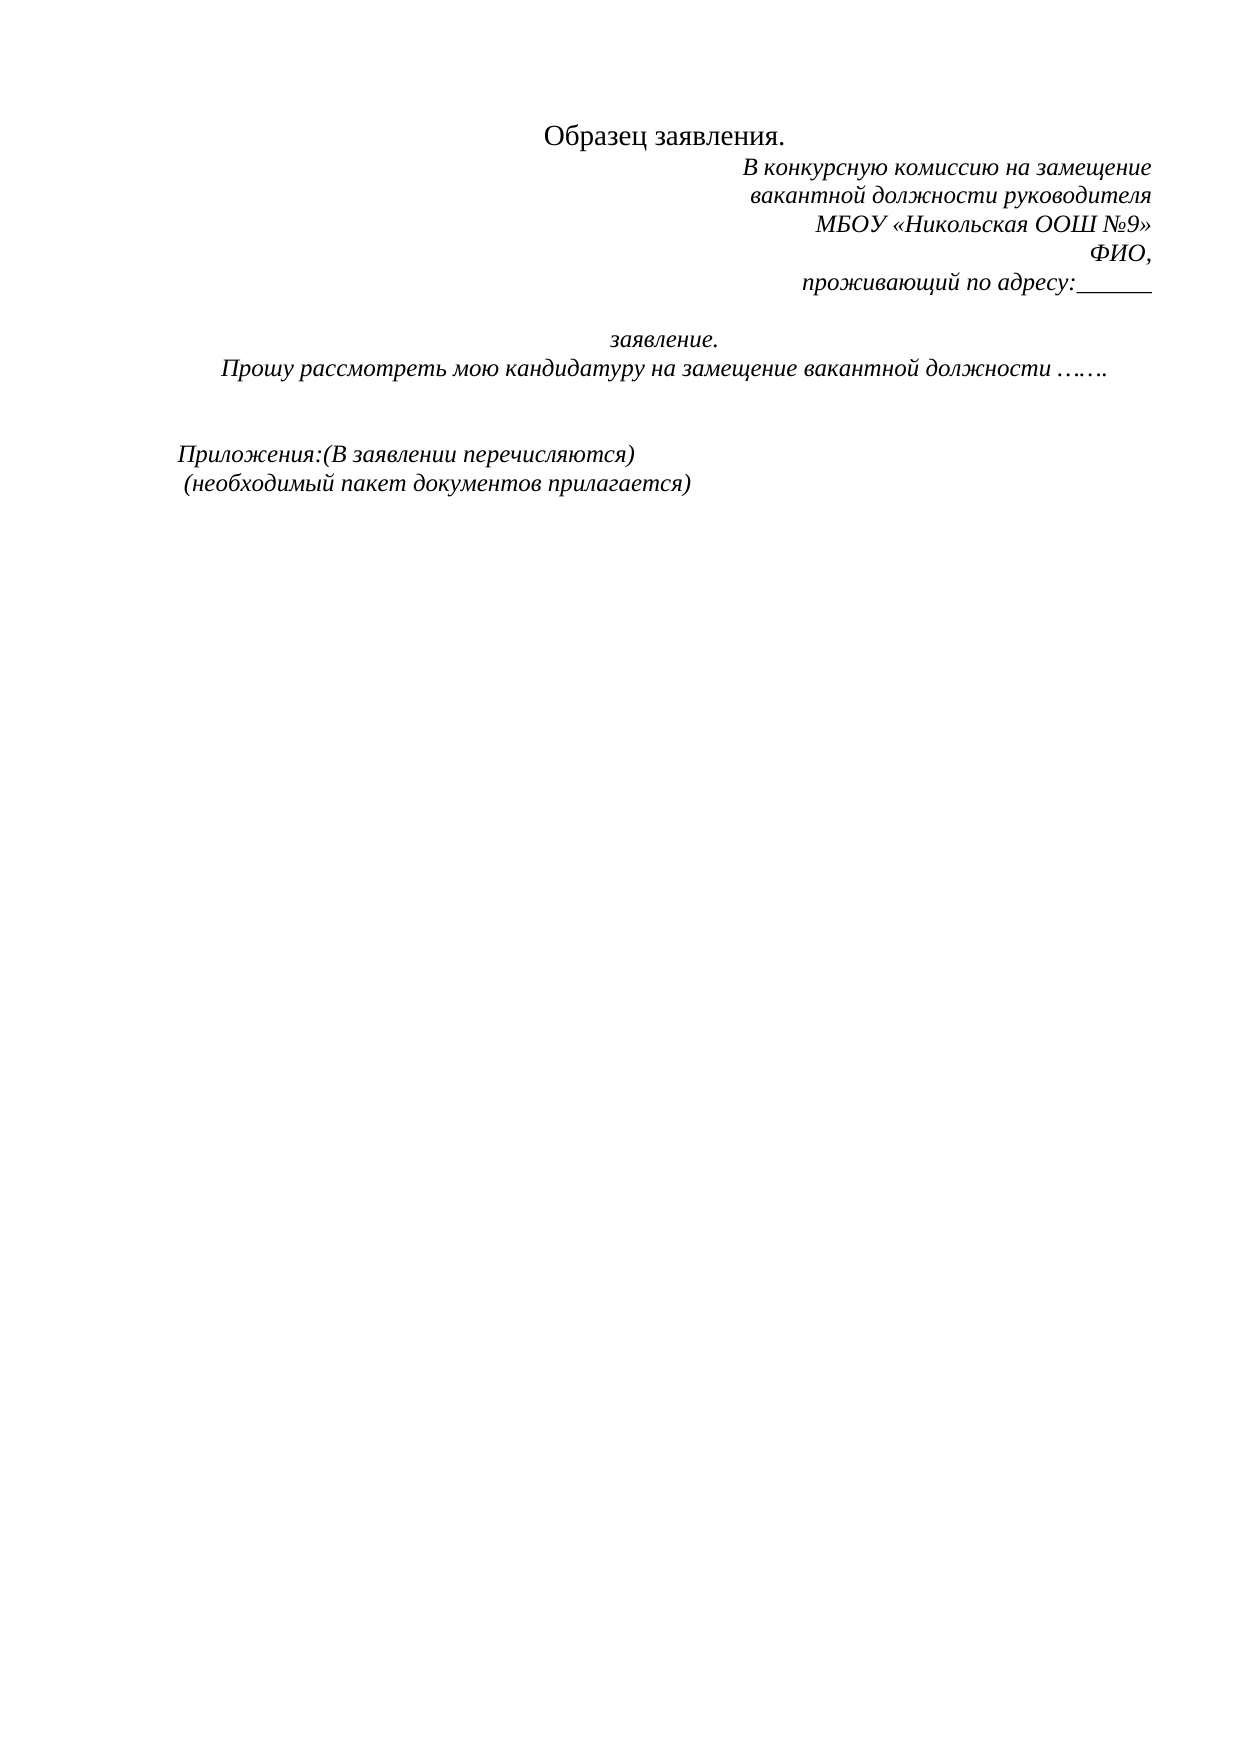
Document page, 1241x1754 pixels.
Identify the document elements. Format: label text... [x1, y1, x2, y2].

text (необходимый пакет документов прилагается) [177, 468, 1152, 497]
text проживающий по адресу:______ [177, 267, 1152, 295]
text ФИО, [177, 238, 1152, 267]
text МБОУ «Никольская ООШ №9» [177, 209, 1152, 238]
text заявление. [177, 324, 1152, 353]
text Прошу рассмотреть мою кандидатуру на замещение вакантной должности ……. [177, 353, 1152, 382]
text вакантной должности руководителя [177, 180, 1152, 209]
text В конкурсную комиссию на замещение [177, 152, 1152, 180]
text Приложения:(В заявлении перечисляются) [177, 439, 1152, 468]
text Образец заявления. [177, 118, 1152, 152]
